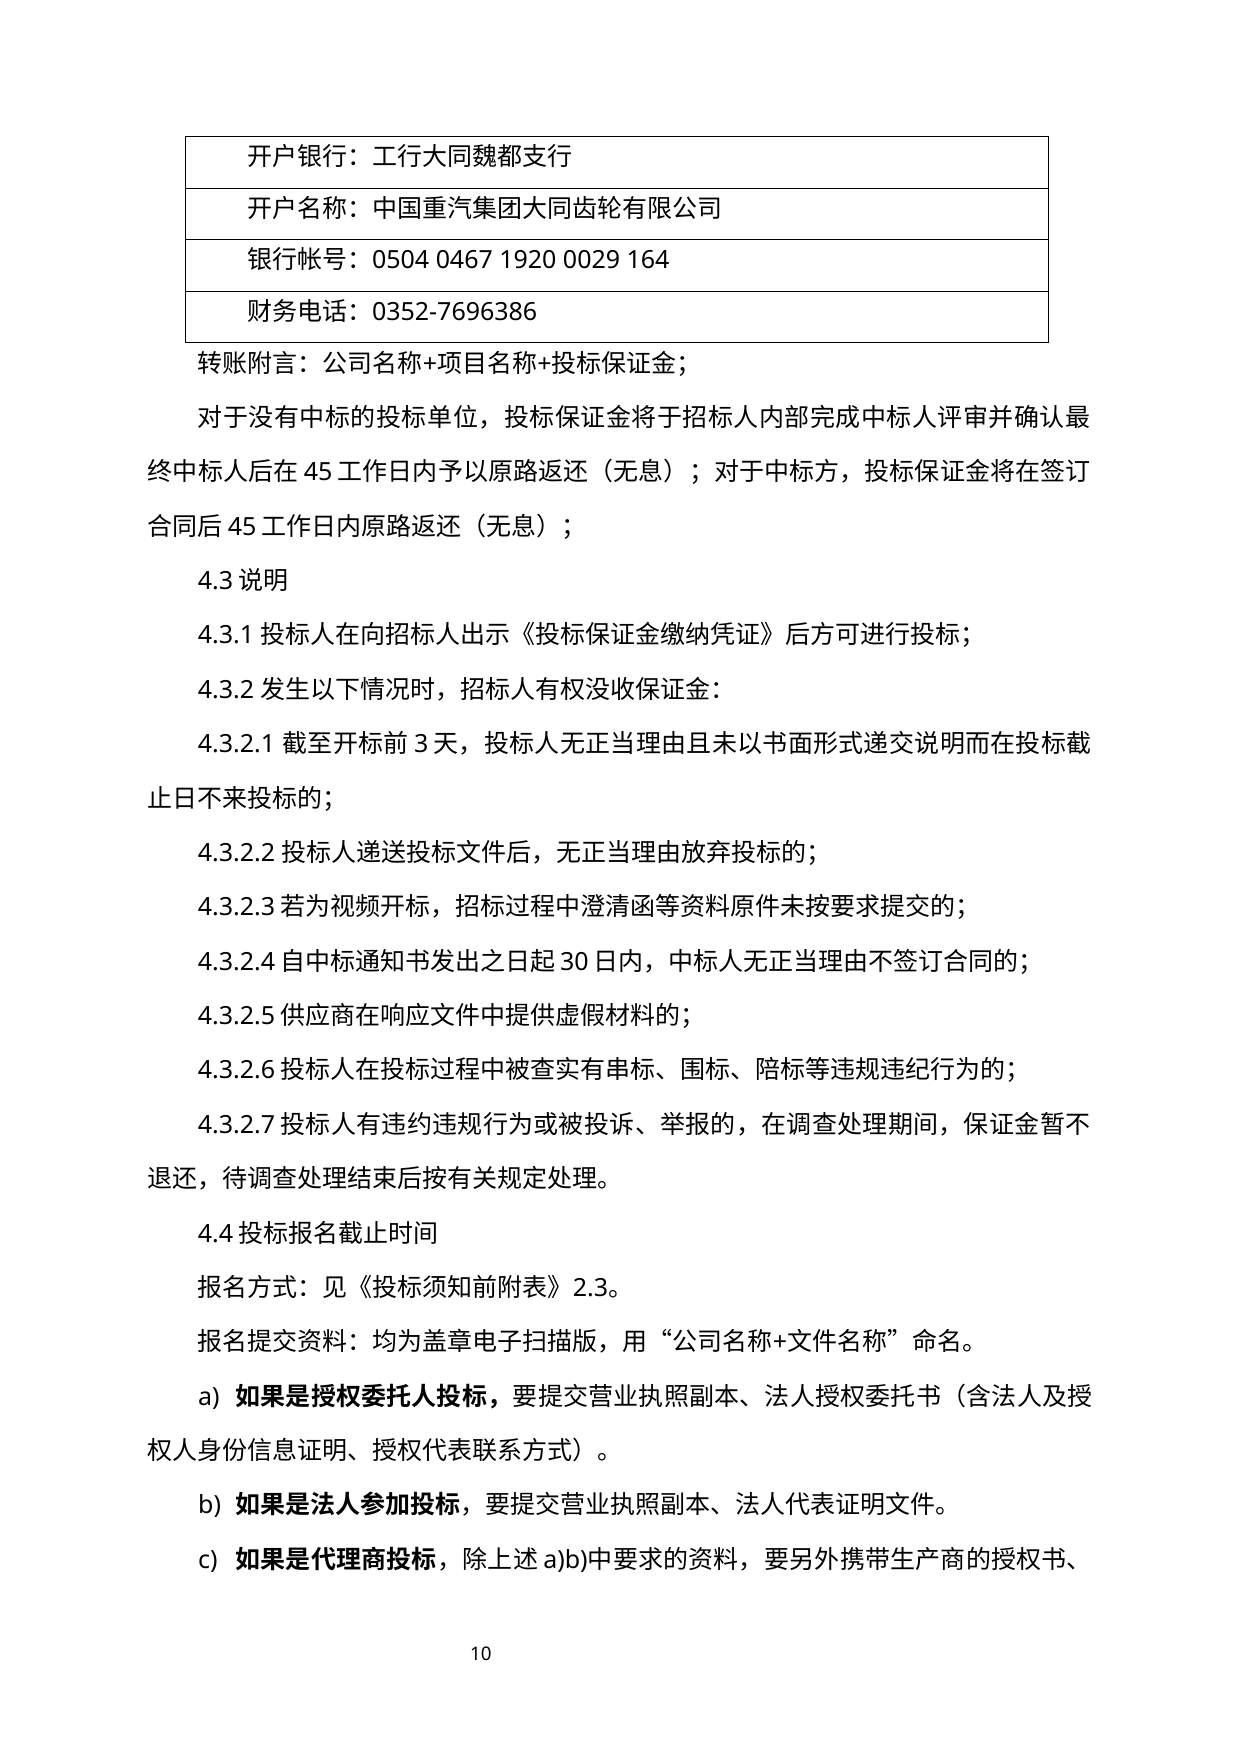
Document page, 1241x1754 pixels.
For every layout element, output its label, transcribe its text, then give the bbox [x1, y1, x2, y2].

text 4.3.2.2 投标人递送投标文件后，无正当理由放弃投标的； [148, 832, 1092, 869]
text 报名提交资料：均为盖章电子扫描版，用“公司名称+文件名称”命名。 [148, 1322, 1092, 1358]
text 4.3.1 投标人在向招标人出示《投标保证金缴纳凭证》后方可进行投标； [148, 615, 1092, 651]
text 4.3说明 [148, 561, 1092, 597]
text 4.3.2 发生以下情况时，招标人有权没收保证金： [148, 669, 1092, 706]
text 4.3.2.6投标人在投标过程中被查实有串标、围标、陪标等违规违纪行为的； [148, 1050, 1092, 1086]
text 4.3.2.1 截至开标前3天，投标人无正当理由且未以书面形式递交说明而在投标截止日不来投标的； [148, 724, 1092, 814]
text 4.3.2.7投标人有违约违规行为或被投诉、举报的，在调查处理期间，保证金暂不退还，待调查处理结束后按有关规定处理。 [148, 1104, 1092, 1195]
table_header 开户银行：工行大同魏都支行 [186, 137, 1048, 187]
text 4.3.2.3若为视频开标，招标过程中澄清函等资料原件未按要求提交的； [148, 887, 1092, 923]
text 报名方式：见《投标须知前附表》2.3。 [148, 1267, 1092, 1304]
text 4.3.2.5供应商在响应文件中提供虚假材料的； [148, 996, 1092, 1032]
text 对于没有中标的投标单位，投标保证金将于招标人内部完成中标人评审并确认最终中标人后在45工作日内予以原路返还（无息）；对于中标方，投标保证金将在签订合同后45工作日内原路返还（无息）； [148, 397, 1092, 542]
table_cell 开户名称：中国重汽集团大同齿轮有限公司 [186, 189, 1048, 239]
list 如果是法人参加投标，要提交营业执照副本、法人代表证明文件。 [148, 1485, 1092, 1521]
list 如果是授权委托人投标，要提交营业执照副本、法人授权委托书（含法人及授权人身份信息证明、授权代表联系方式）。 [148, 1376, 1092, 1467]
table_cell 财务电话：0352-7696386 [186, 292, 1048, 342]
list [148, 1539, 1092, 1576]
table_cell 银行帐号：0504 0467 1920 0029 164 [186, 240, 1048, 291]
text 转账附言：公司名称+项目名称+投标保证金； [148, 343, 1092, 379]
text 4.4投标报名截止时间 [148, 1213, 1092, 1249]
text 4.3.2.4自中标通知书发出之日起30日内，中标人无正当理由不签订合同的； [148, 941, 1092, 977]
